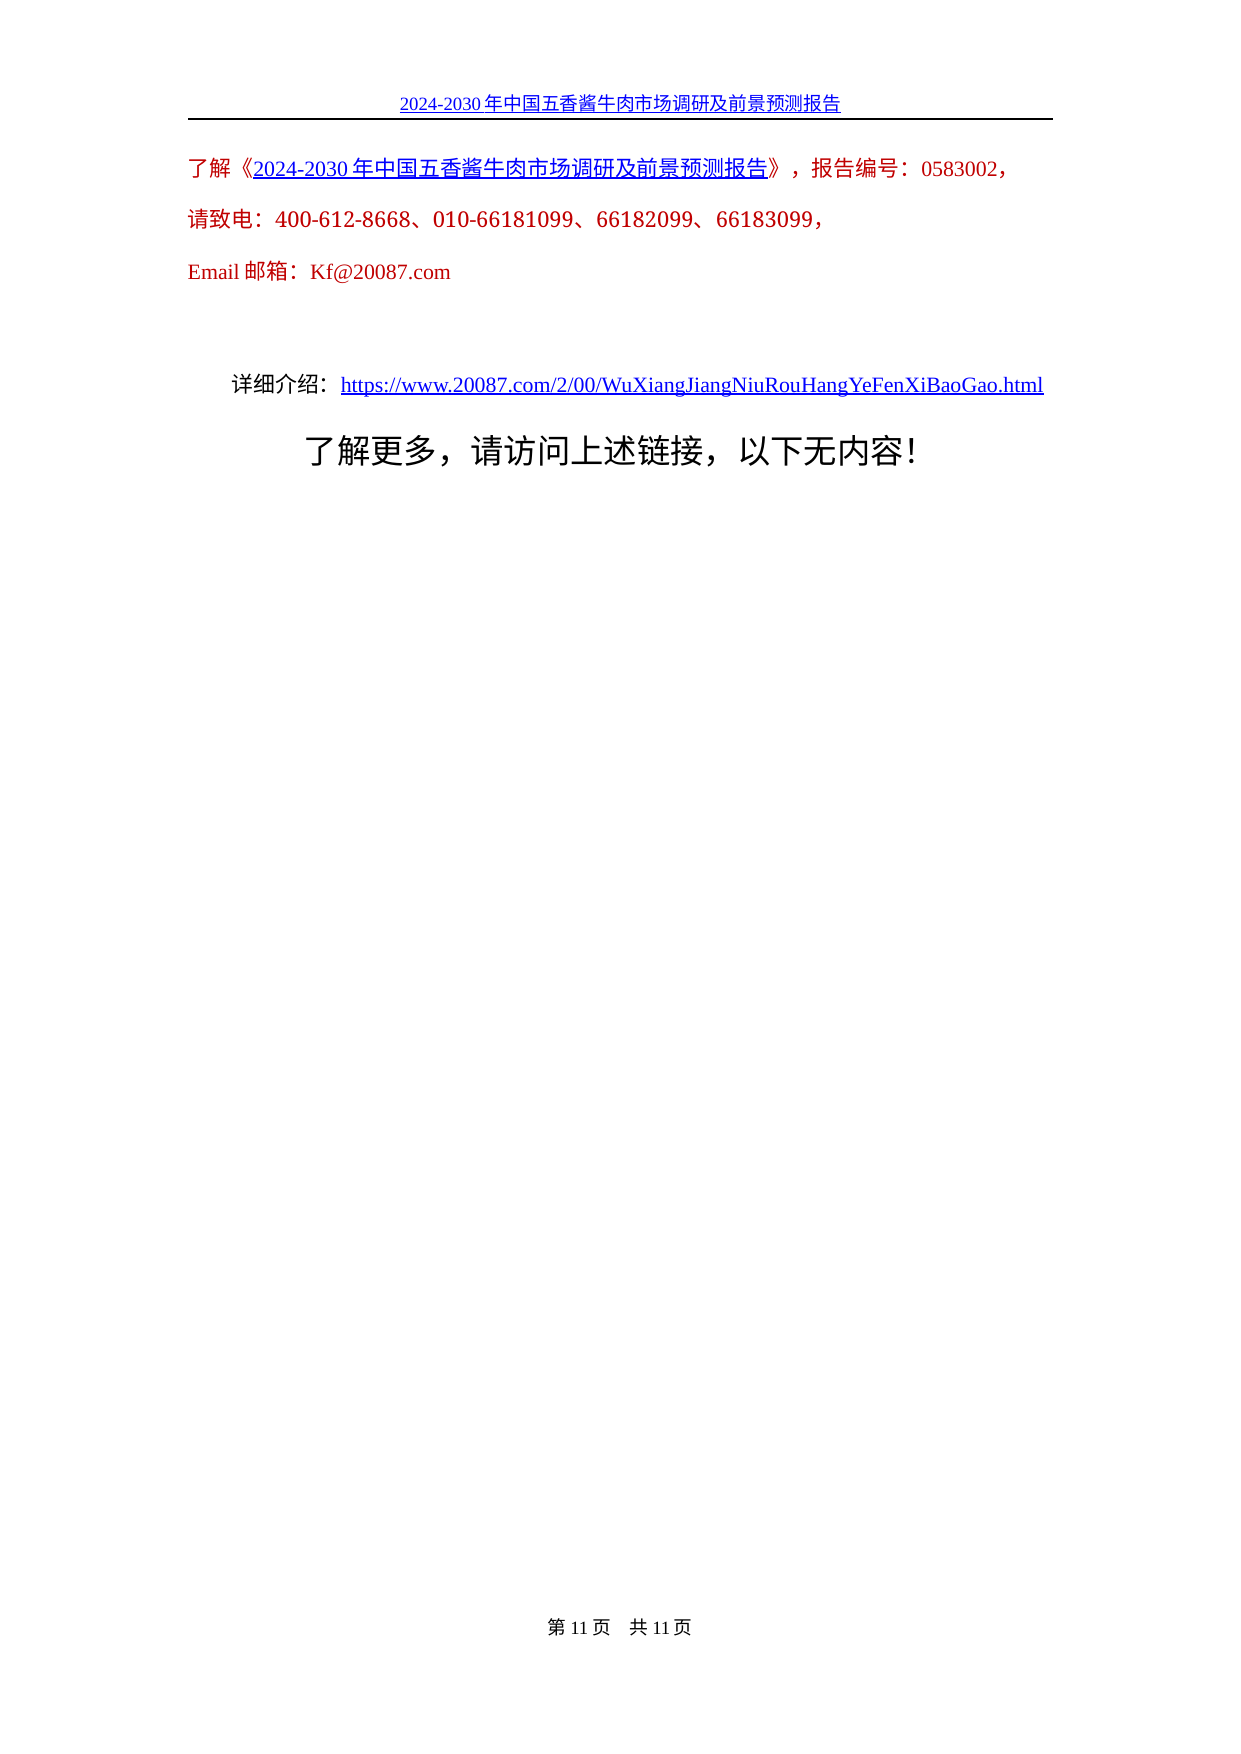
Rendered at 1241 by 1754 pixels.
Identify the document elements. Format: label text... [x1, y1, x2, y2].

title 了解更多，请访问上述链接，以下无内容！ [187, 416, 1053, 481]
text 了解《2024-2030年中国五香酱牛肉市场调研及前景预测报告》，报告编号：0583002， [187, 150, 1053, 183]
text 请致电：400-612-8668、010-66181099、66182099、66183099， [187, 202, 1053, 234]
text Email邮箱：Kf@20087.com [187, 253, 1053, 286]
text 详细介绍：https://www.20087.com/2/00/WuXiangJiangNiuRouHangYeFenXiBaoGao.html [187, 366, 1053, 399]
